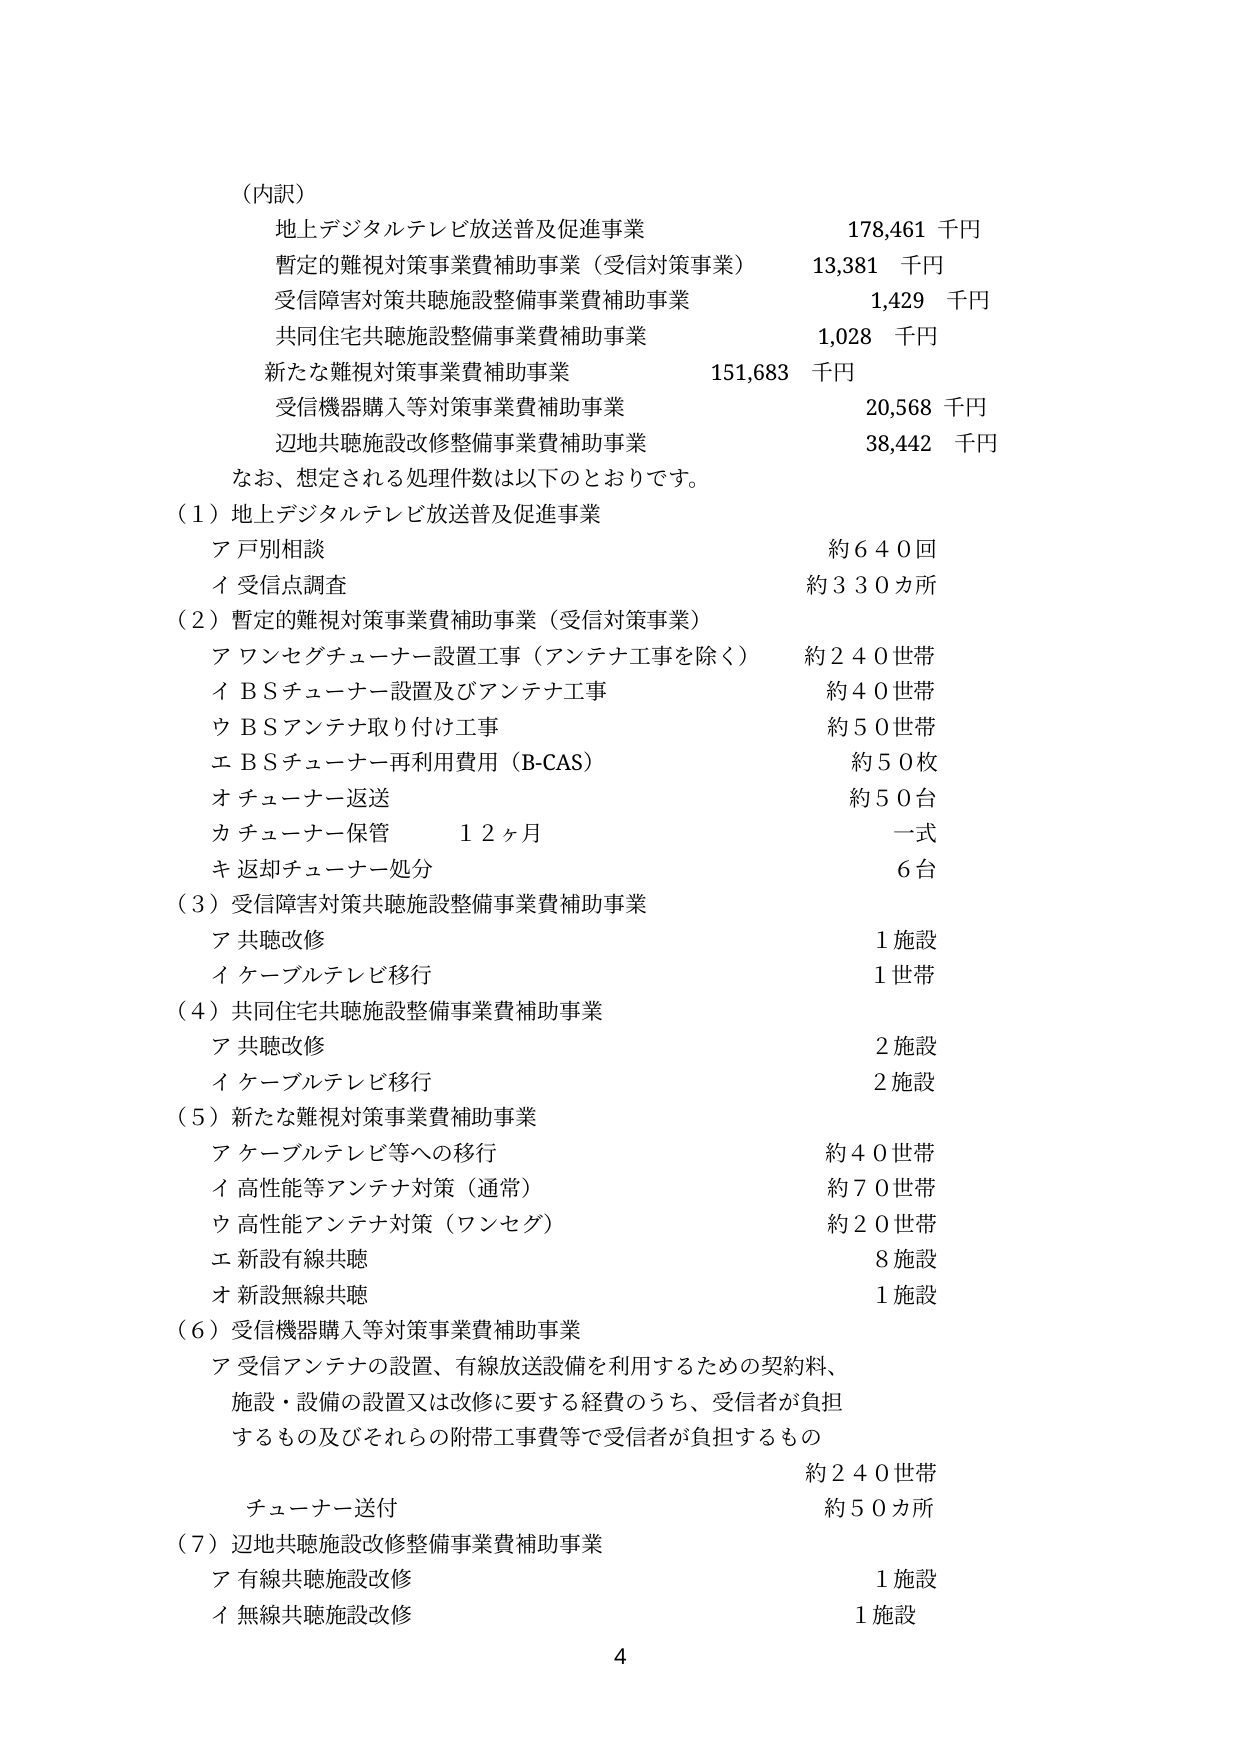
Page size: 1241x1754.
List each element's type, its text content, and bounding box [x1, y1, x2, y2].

text 受信障害対策共聴施設整備事業費補助事業 1,429 千円 [165, 282, 1075, 317]
subtitle ＢＳアンテナ取り付け工事 約５０世帯 [210, 708, 1075, 743]
subtitle 無線共聴施設改修 １施設 [210, 1596, 1075, 1631]
subtitle ケーブルテレビ移行 ２施設 [210, 1063, 1075, 1099]
subtitle 高性能等アンテナ対策（通常） 約７０世帯 [210, 1170, 1075, 1205]
subtitle 共同住宅共聴施設整備事業費補助事業 [165, 992, 1075, 1028]
subtitle チューナー送付 約５０カ所 [245, 1489, 1075, 1525]
subtitle チューナー保管 １２ヶ月 一式 [210, 814, 1075, 850]
text 約２４０世帯 [165, 1454, 1075, 1489]
text 施設・設備の設置又は改修に要する経費のうち、受信者が負担 [165, 1383, 1075, 1418]
subtitle 共聴改修 ２施設 [210, 1028, 1075, 1063]
text 受信機器購入等対策事業費補助事業 20,568 千円 [209, 388, 1075, 424]
subtitle 辺地共聴施設改修整備事業費補助事業 [165, 1525, 1075, 1560]
subtitle チューナー返送 約５０台 [210, 779, 1075, 814]
subtitle 新たな難視対策事業費補助事業 [165, 1099, 1075, 1134]
subtitle 返却チューナー処分 ６台 [210, 850, 1075, 886]
subtitle 戸別相談 約６４０回 [210, 530, 1075, 566]
text なお、想定される処理件数は以下のとおりです。 [209, 459, 1075, 495]
subtitle 受信アンテナの設置、有線放送設備を利用するための契約料、 [210, 1347, 1075, 1383]
text 辺地共聴施設改修整備事業費補助事業 38,442 千円 [209, 424, 1075, 459]
subtitle ケーブルテレビ移行 １世帯 [210, 957, 1075, 992]
text 共同住宅共聴施設整備事業費補助事業 1,028 千円 [165, 317, 1075, 353]
text 地上デジタルテレビ放送普及促進事業 178,461 千円 [165, 211, 1075, 246]
text （内訳） [165, 175, 1075, 211]
text 暫定的難視対策事業費補助事業（受信対策事業） 13,381 千円 [165, 246, 1075, 282]
subtitle 暫定的難視対策事業費補助事業（受信対策事業） [165, 601, 1075, 637]
subtitle 地上デジタルテレビ放送普及促進事業 [165, 495, 1075, 530]
subtitle ＢＳチューナー設置及びアンテナ工事 約４０世帯 [210, 672, 1075, 708]
subtitle ワンセグチューナー設置工事（アンテナ工事を除く） 約２４０世帯 [210, 637, 1075, 672]
subtitle ＢＳチューナー再利用費用（B-CAS） 約５０枚 [210, 743, 1075, 779]
subtitle 受信点調査 約３３０カ所 [210, 566, 1075, 601]
text 新たな難視対策事業費補助事業 151,683 千円 [165, 353, 1075, 388]
subtitle 高性能アンテナ対策（ワンセグ） 約２０世帯 [210, 1205, 1075, 1241]
subtitle 共聴改修 １施設 [210, 921, 1075, 957]
subtitle 受信障害対策共聴施設整備事業費補助事業 [165, 886, 1075, 921]
subtitle 有線共聴施設改修 １施設 [210, 1560, 1075, 1596]
text するもの及びそれらの附帯工事費等で受信者が負担するもの [165, 1418, 1075, 1454]
subtitle 新設無線共聴 １施設 [210, 1276, 1075, 1312]
subtitle ケーブルテレビ等への移行 約４０世帯 [210, 1134, 1075, 1170]
subtitle 受信機器購入等対策事業費補助事業 [165, 1312, 1075, 1347]
subtitle 新設有線共聴 ８施設 [210, 1241, 1075, 1276]
